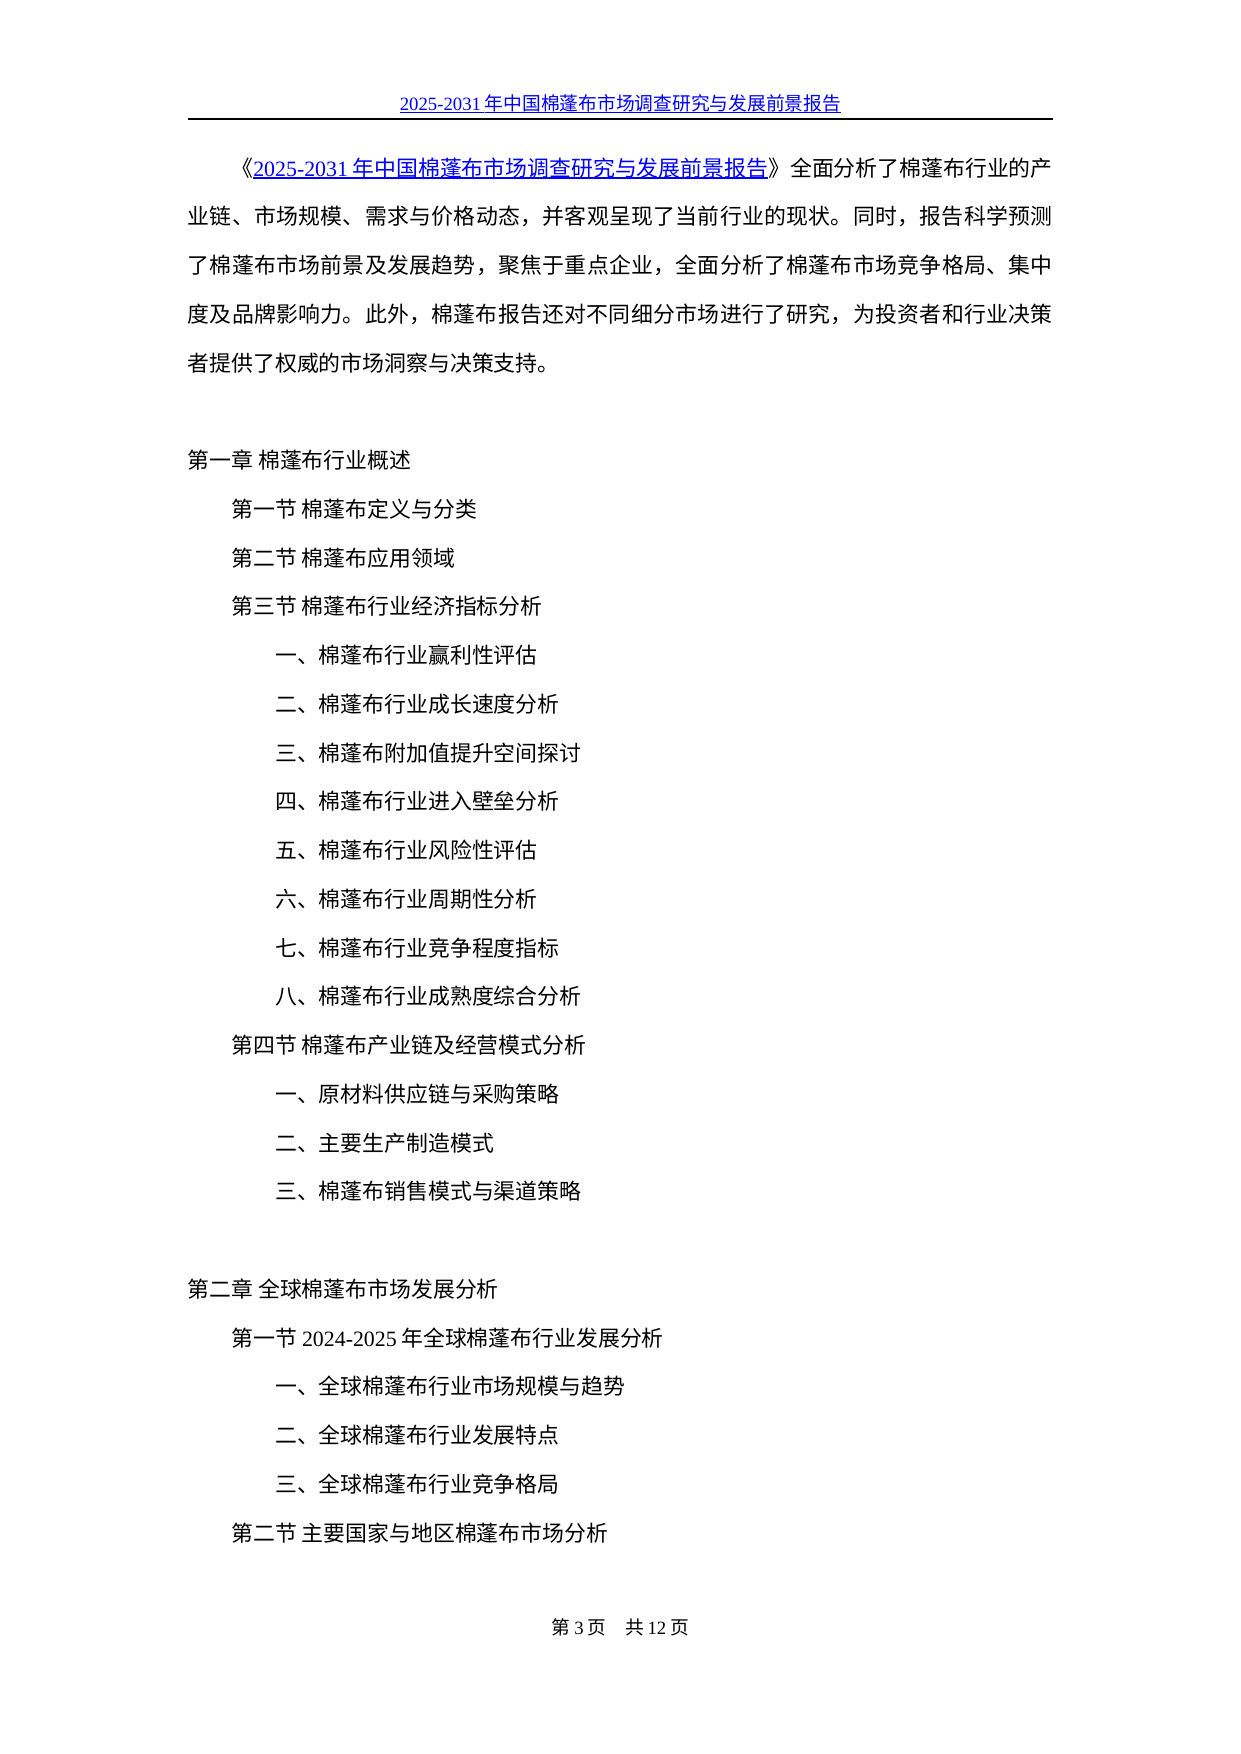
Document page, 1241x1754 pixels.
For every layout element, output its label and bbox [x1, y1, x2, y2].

text [187, 150, 1053, 1548]
